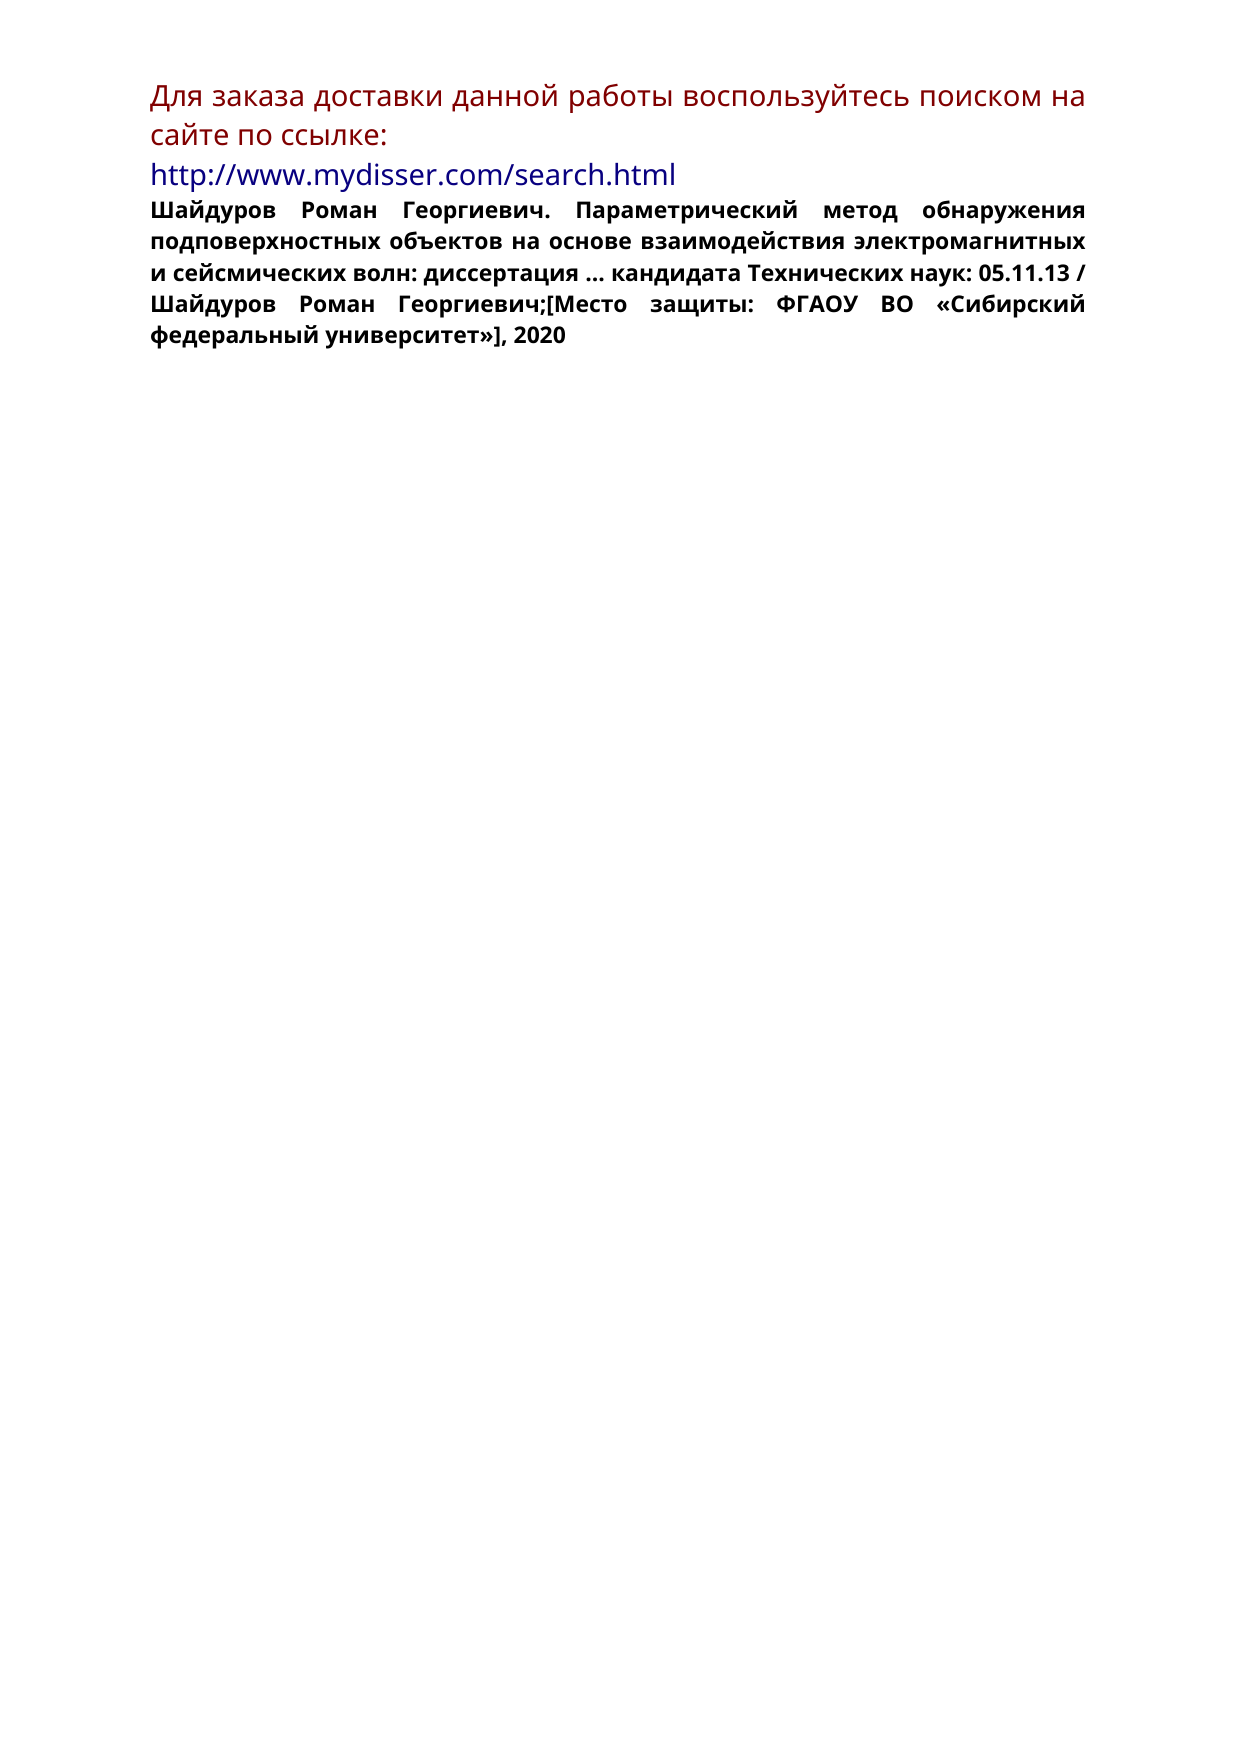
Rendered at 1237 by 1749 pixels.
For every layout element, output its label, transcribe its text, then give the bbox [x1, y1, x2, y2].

text Шайдуров Роман Георгиевич. Параметрический метод обнаружения подповерхностных объектов на основе взаимодействия электромагнитных и сейсмических волн: диссертация ... кандидата Технических наук: 05.11.13 / Шайдуров Роман Георгиевич;[Место защиты: ФГАОУ ВО «Сибирский федеральный университет»], 2020 [150, 194, 1086, 350]
